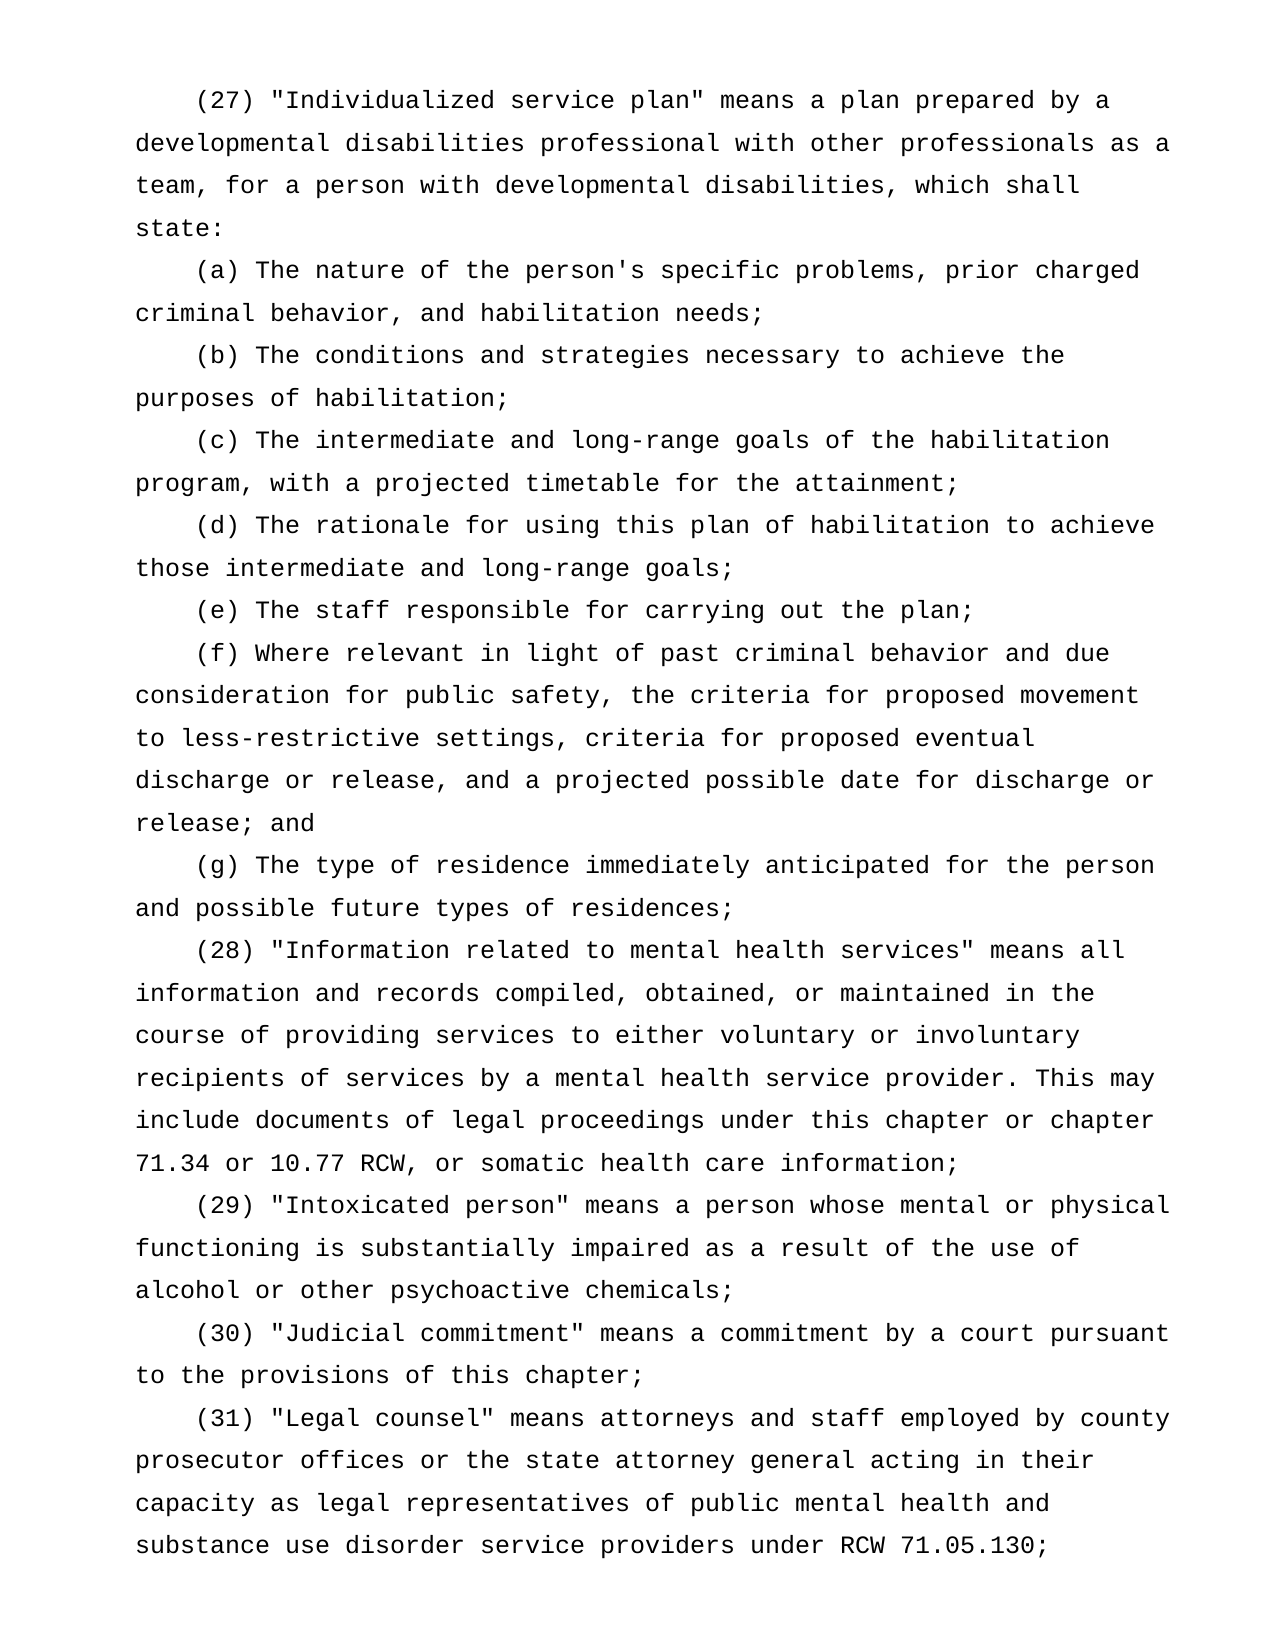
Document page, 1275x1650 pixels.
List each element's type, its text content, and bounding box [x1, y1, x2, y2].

text (27) "Individualized service plan" means a plan prepared by a developmental disabilities professional with other professionals as a team, for a person with developmental disabilities, which shall state: [135, 75, 1170, 245]
text (g) The type of residence immediately anticipated for the person and possible future types of residences; [135, 840, 1170, 925]
text (d) The rationale for using this plan of habilitation to achieve those intermediate and long-range goals; [135, 500, 1170, 585]
text (29) "Intoxicated person" means a person whose mental or physical functioning is substantially impaired as a result of the use of alcohol or other psychoactive chemicals; [135, 1180, 1170, 1307]
text (31) "Legal counsel" means attorneys and staff employed by county prosecutor offices or the state attorney general acting in their capacity as legal representatives of public mental health and substance use disorder service providers under RCW 71.05.130; [135, 1392, 1170, 1562]
text (f) Where relevant in light of past criminal behavior and due consideration for public safety, the criteria for proposed movement to less-restrictive settings, criteria for proposed eventual discharge or release, and a projected possible date for discharge or release; and [135, 627, 1170, 840]
text (a) The nature of the person's specific problems, prior charged criminal behavior, and habilitation needs; [135, 245, 1170, 330]
text (30) "Judicial commitment" means a commitment by a court pursuant to the provisions of this chapter; [135, 1307, 1170, 1392]
text (b) The conditions and strategies necessary to achieve the purposes of habilitation; [135, 330, 1170, 415]
text (e) The staff responsible for carrying out the plan; [135, 585, 1170, 627]
text (28) "Information related to mental health services" means all information and records compiled, obtained, or maintained in the course of providing services to either voluntary or involuntary recipients of services by a mental health service provider. This may include documents of legal proceedings under this chapter or chapter 71.34 or 10.77 RCW, or somatic health care information; [135, 925, 1170, 1180]
text (c) The intermediate and long-range goals of the habilitation program, with a projected timetable for the attainment; [135, 415, 1170, 500]
